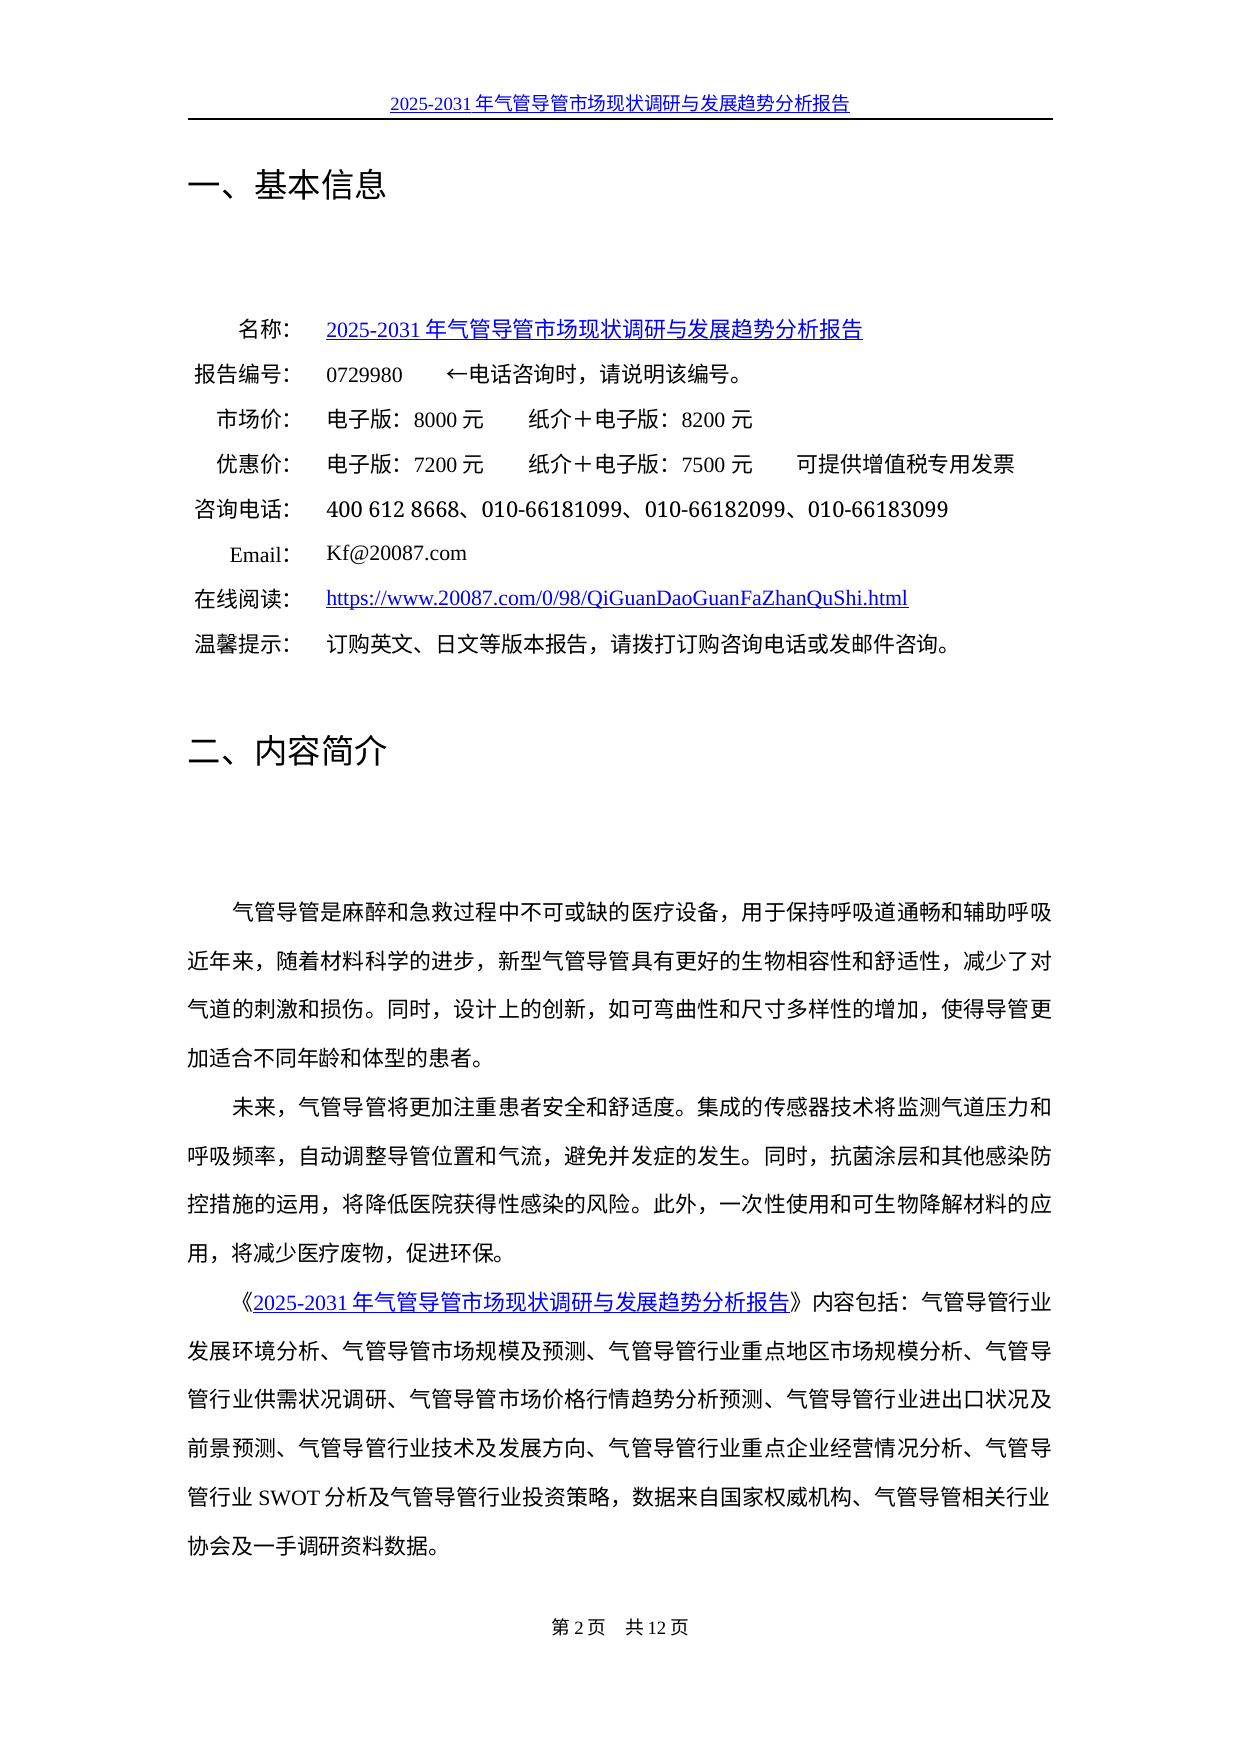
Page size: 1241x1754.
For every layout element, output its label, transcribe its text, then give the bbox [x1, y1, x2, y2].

table_cell 温馨提示： [167, 627, 315, 672]
table_cell 0729980 ←电话咨询时，请说明该编号。 [315, 357, 1073, 402]
table_cell [315, 582, 1073, 627]
table_cell 电子版：8000 元 纸介＋电子版：8200 元 [315, 402, 1073, 447]
table_cell Email： [167, 537, 315, 582]
table_cell 咨询电话： [167, 492, 315, 537]
title 二、内容简介 [187, 717, 1053, 782]
table_cell Kf@20087.com [315, 537, 1073, 582]
table_header 2025-2031年气管导管市场现状调研与发展趋势分析报告 [315, 312, 1073, 357]
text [187, 894, 1053, 1561]
table_cell 优惠价： [167, 447, 315, 492]
table_cell 400 612 8668、010-66181099、010-66182099、010-66183099 [315, 492, 1073, 537]
table_header 名称： [167, 312, 315, 357]
table_cell 市场价： [167, 402, 315, 447]
title 一、基本信息 [187, 150, 1053, 215]
table_cell 在线阅读： [167, 582, 315, 627]
table_cell 电子版：7200 元 纸介＋电子版：7500 元 可提供增值税专用发票 [315, 447, 1073, 492]
table_cell 订购英文、日文等版本报告，请拨打订购咨询电话或发邮件咨询。 [315, 627, 1073, 672]
table_cell 报告编号： [167, 357, 315, 402]
